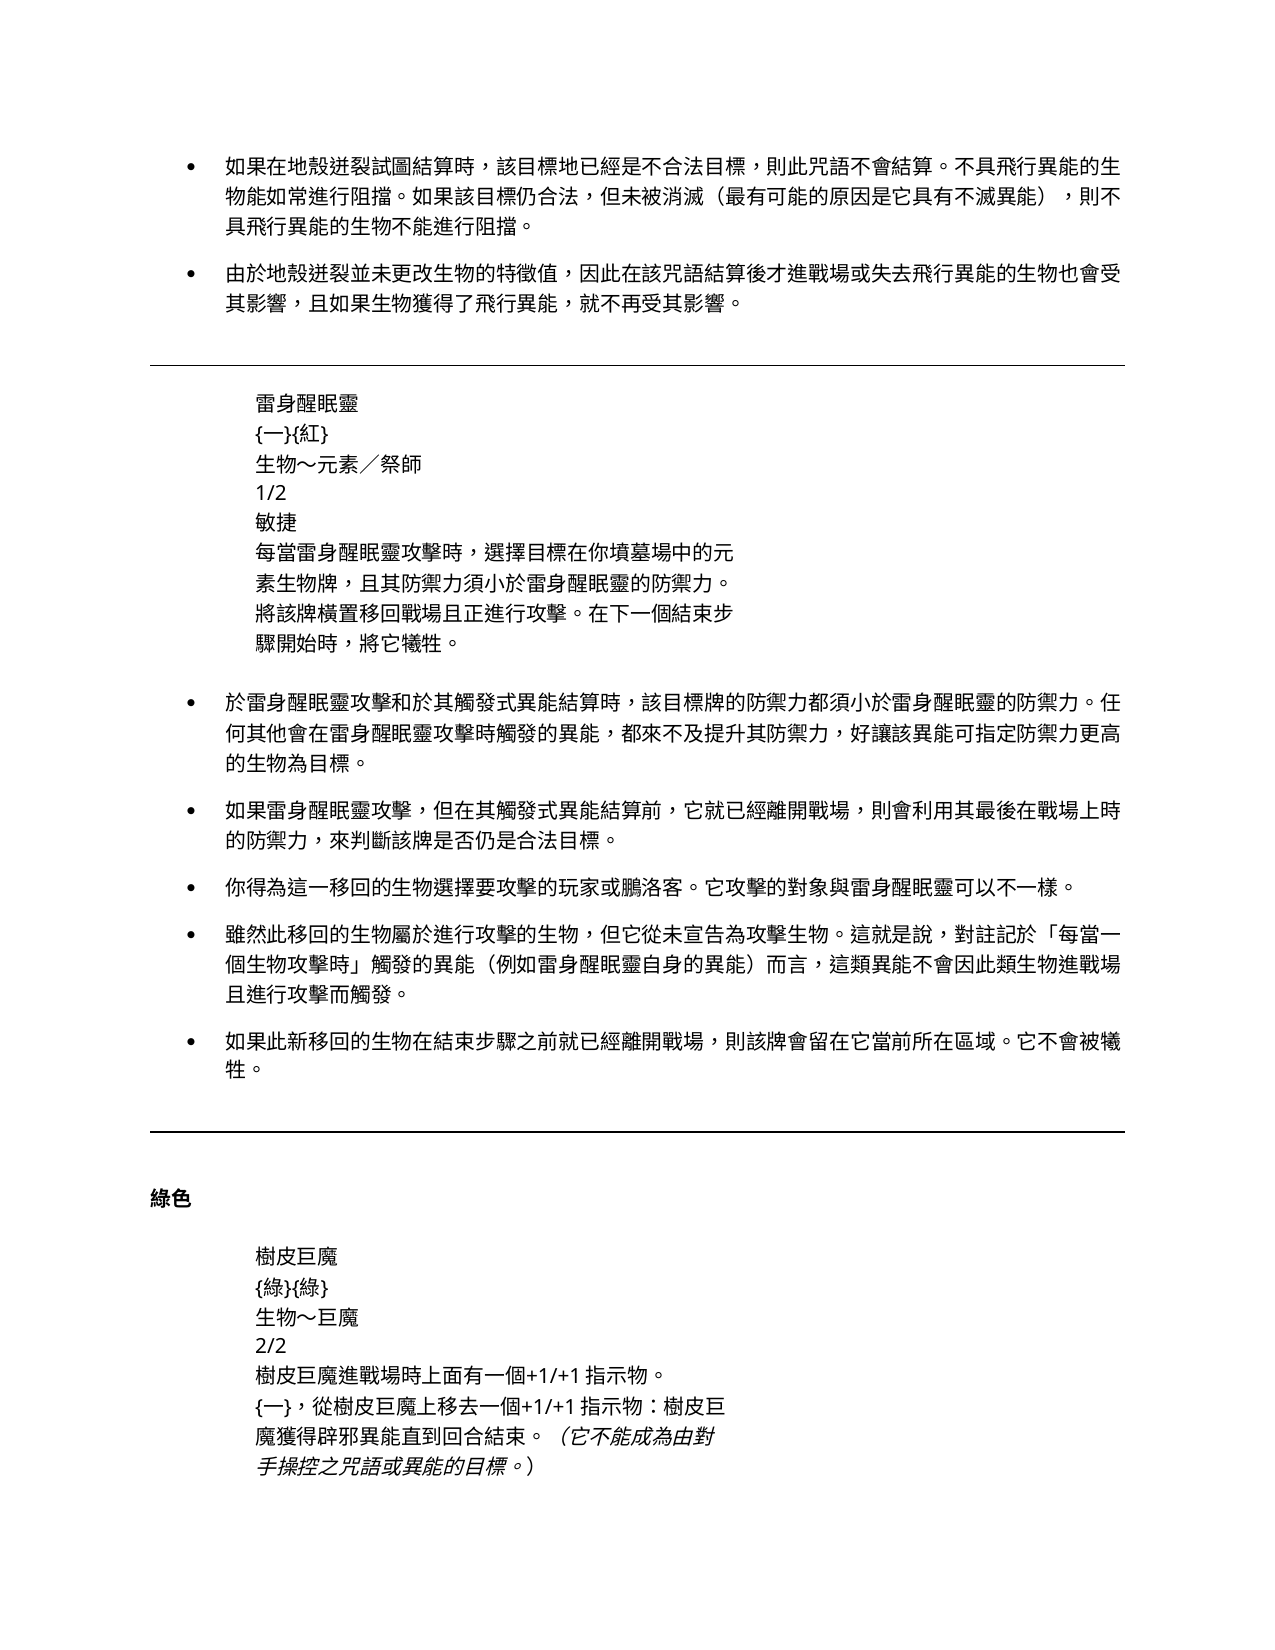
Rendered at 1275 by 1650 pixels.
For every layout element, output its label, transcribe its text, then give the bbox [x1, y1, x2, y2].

list 於雷身醒眠靈攻擊和於其觸發式異能結算時，該目標牌的防禦力都須小於雷身醒眠靈的防禦力。任何其他會在雷身醒眠靈攻擊時觸發的異能，都來不及提升其防禦力，好讓該異能可指定防禦力更高的生物為目標。 [187, 687, 1125, 777]
text 雷身醒眠靈 {一}{紅} 生物～元素／祭師 1/2 敏捷 每當雷身醒眠靈攻擊時，選擇目標在你墳墓場中的元素生物牌，且其防禦力須小於雷身醒眠靈的防禦力。將該牌橫置移回戰場且正進行攻擊。在下一個結束步驟開始時，將它犧牲。 [255, 387, 735, 657]
list 如果在地殼迸裂試圖結算時，該目標地已經是不合法目標，則此咒語不會結算。不具飛行異能的生物能如常進行阻擋。如果該目標仍合法，但未被消滅（最有可能的原因是它具有不滅異能），則不具飛行異能的生物不能進行阻擋。 [187, 150, 1125, 241]
text 樹皮巨魔 {綠}{綠} 生物～巨魔 2/2 樹皮巨魔進戰場時上面有一個+1/+1指示物。 {一}，從樹皮巨魔上移去一個+1/+1指示物：樹皮巨魔獲得辟邪異能直到回合結束。（它不能成為由對手操控之咒語或異能的目標。） [255, 1241, 735, 1481]
list 由於地殼迸裂並未更改生物的特徵值，因此在該咒語結算後才進戰場或失去飛行異能的生物也會受其影響，且如果生物獲得了飛行異能，就不再受其影響。 [187, 257, 1125, 318]
list 如果雷身醒眠靈攻擊，但在其觸發式異能結算前，它就已經離開戰場，則會利用其最後在戰場上時的防禦力，來判斷該牌是否仍是合法目標。 [187, 794, 1125, 854]
subtitle 綠色 [150, 1182, 1125, 1212]
list 你得為這一移回的生物選擇要攻擊的玩家或鵬洛客。它攻擊的對象與雷身醒眠靈可以不一樣。 [187, 871, 1125, 901]
list 如果此新移回的生物在結束步驟之前就已經離開戰場，則該牌會留在它當前所在區域。它不會被犧牲。 [187, 1025, 1125, 1084]
list 雖然此移回的生物屬於進行攻擊的生物，但它從未宣告為攻擊生物。這就是說，對註記於「每當一個生物攻擊時」觸發的異能（例如雷身醒眠靈自身的異能）而言，這類異能不會因此類生物進戰場且進行攻擊而觸發。 [187, 918, 1125, 1008]
